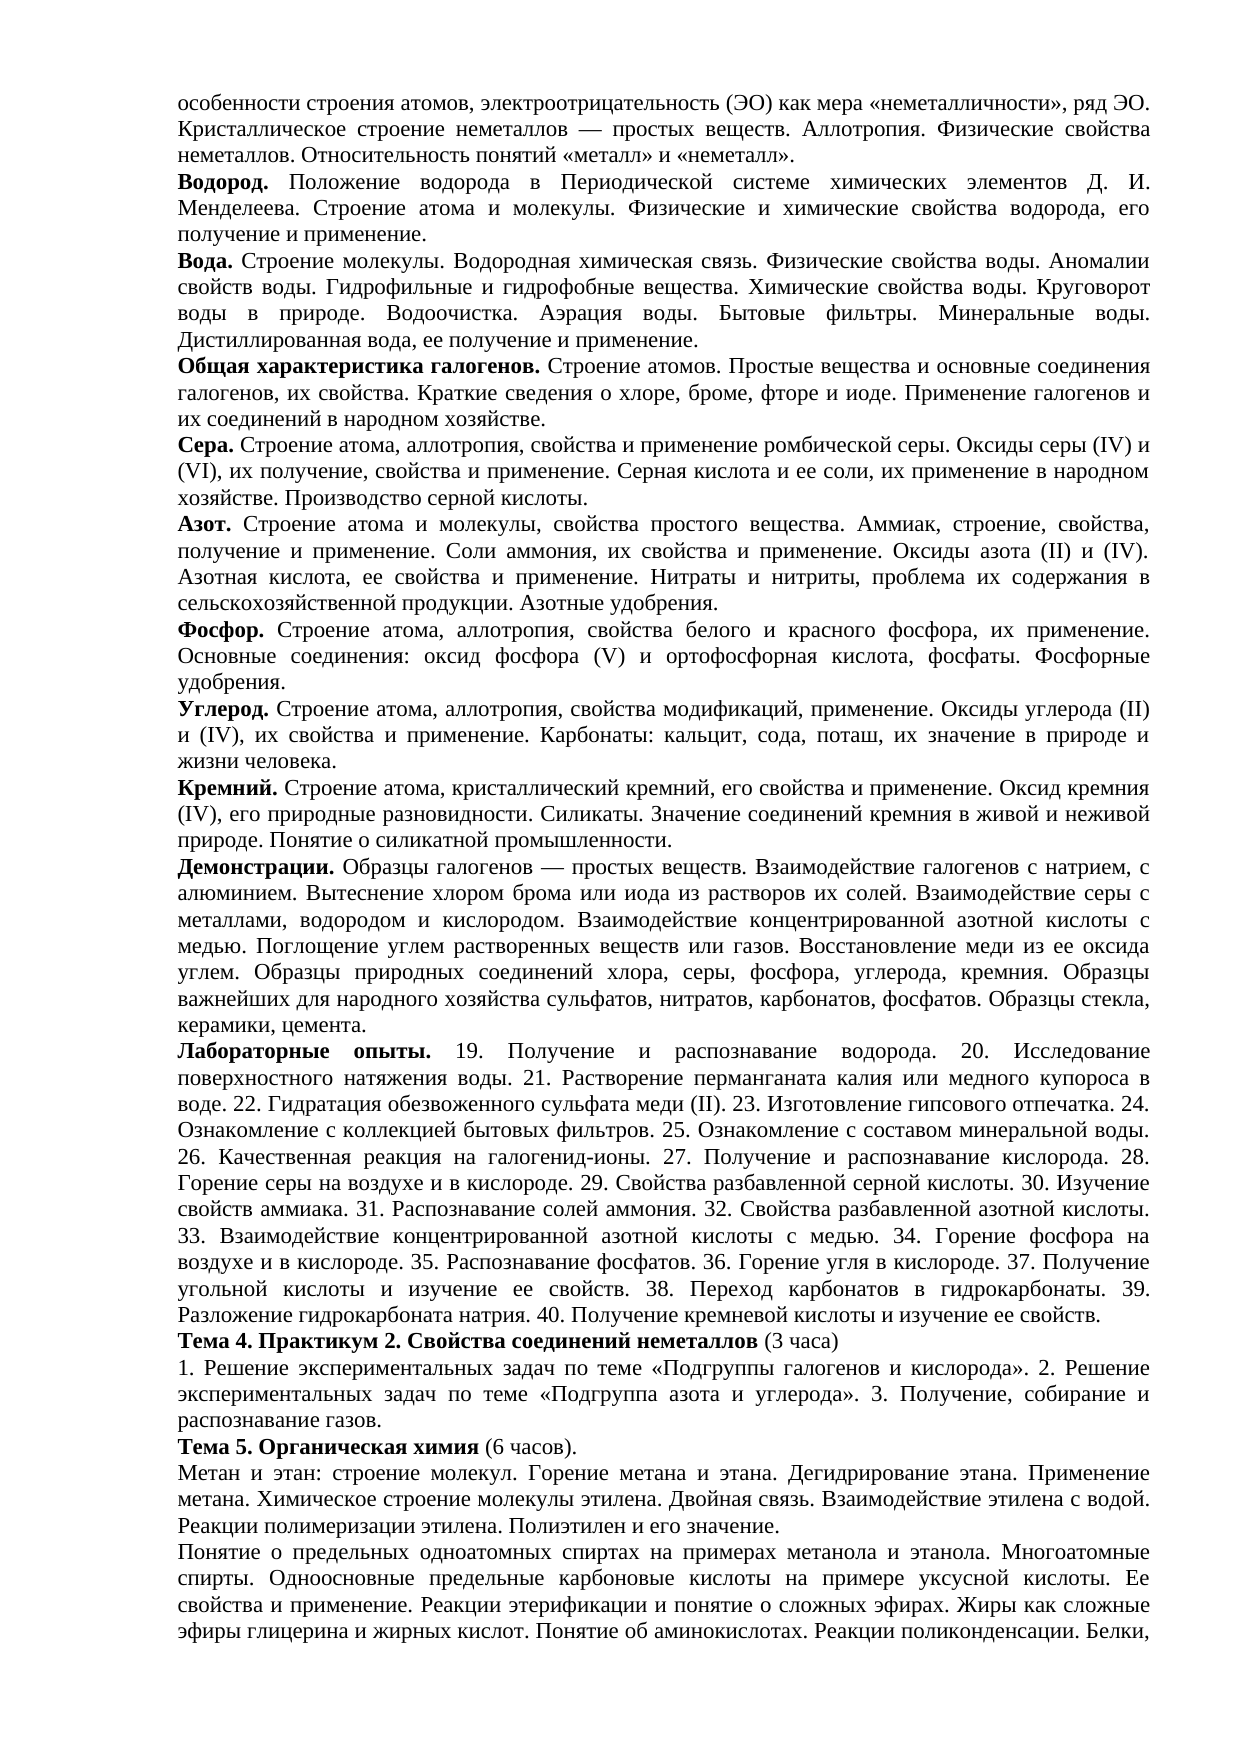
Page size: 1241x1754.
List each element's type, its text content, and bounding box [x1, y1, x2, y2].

text Фосфор. Строение атома, аллотропия, свойства белого и красного фосфора, их применение. Основные соединения: оксид фосфора (V) и ортофосфорная кислота, фосфаты. Фосфорные удобрения. [177, 616, 1152, 695]
text Водород. Положение водорода в Периодической системе химических элементов Д. И. Менделеева. Строение атома и молекулы. Физические и химические свойства водорода, его получение и применение. [177, 168, 1152, 247]
text Вода. Строение молекулы. Водородная химическая связь. Физические свойства воды. Аномалии свойств воды. Гидрофильные и гидрофобные вещества. Химические свойства воды. Круговорот воды в природе. Водоочистка. Аэрация воды. Бытовые фильтры. Минеральные воды. Дистиллированная вода, ее получение и применение. [177, 247, 1152, 352]
text Демонстрации. Образцы галогенов — простых веществ. Взаимодействие галогенов с натрием, с алюминием. Вытеснение хлором брома или иода из растворов их солей. Взаимодействие серы с металлами, водородом и кислородом. Взаимодействие концентрированной азотной кислоты с медью. Поглощение углем растворенных веществ или газов. Восстановление меди из ее оксида углем. Образцы природных соединений хлора, серы, фосфора, углерода, кремния. Образцы важнейших для народного хозяйства сульфатов, нитратов, карбонатов, фосфатов. Образцы стекла, керамики, цемента. [177, 853, 1152, 1037]
text Азот. Строение атома и молекулы, свойства простого вещества. Аммиак, строение, свойства, получение и применение. Соли аммония, их свойства и применение. Оксиды азота (II) и (IV). Азотная кислота, ее свойства и применение. Нитраты и нитриты, проблема их содержания в сельскохозяйственной продукции. Азотные удобрения. [177, 510, 1152, 616]
text Углерод. Строение атома, аллотропия, свойства модификаций, применение. Оксиды углерода (II) и (IV), их свойства и применение. Карбонаты: кальцит, сода, поташ, их значение в природе и жизни человека. [177, 695, 1152, 774]
text 1. Решение экспериментальных задач по теме «Подгруппы галогенов и кислорода». 2. Решение экспериментальных задач по теме «Подгруппа азота и углерода». 3. Получение, собирание и распознавание газов. [177, 1354, 1152, 1433]
text Кремний. Строение атома, кристаллический кремний, его свойства и применение. Оксид кремния (IV), его природные разновидности. Силикаты. Значение соединений кремния в живой и неживой природе. Понятие о силикатной промышленности. [177, 774, 1152, 853]
text Тема 4. Практикум 2. Свойства соединений неметаллов (3 часа) [177, 1327, 1152, 1354]
text Сера. Строение атома, аллотропия, свойства и применение ромбической серы. Оксиды серы (IV) и (VI), их получение, свойства и применение. Серная кислота и ее соли, их применение в народном хозяйстве. Производство серной кислоты. [177, 431, 1152, 510]
text особенности строения атомов, электроотрицательность (ЭО) как мера «неметалличности», ряд ЭО. Кристаллическое строение неметаллов — простых веществ. Аллотропия. Физические свойства неметаллов. Относительность понятий «металл» и «неметалл». [177, 89, 1152, 168]
text Метан и этан: строение молекул. Горение метана и этана. Дегидрирование этана. Применение метана. Химическое строение молекулы этилена. Двойная связь. Взаимодействие этилена с водой. Реакции полимеризации этилена. Полиэтилен и его значение. [177, 1459, 1152, 1538]
text Лабораторные опыты. 19. Получение и распознавание водорода. 20. Исследование поверхностного натяжения воды. 21. Растворение перманганата калия или медного купороса в воде. 22. Гидратация обезвоженного сульфата меди (II). 23. Изготовление гипсового отпечатка. 24. Ознакомление с коллекцией бытовых фильтров. 25. Ознакомление с составом минеральной воды. 26. Качественная реакция на галогенид-ионы. 27. Получение и распознавание кислорода. 28. Горение серы на воздухе и в кислороде. 29. Свойства разбавленной серной кислоты. 30. Изучение свойств аммиака. 31. Распознавание солей аммония. 32. Свойства разбавленной азотной кислоты. 33. Взаимодействие концентрированной азотной кислоты с медью. 34. Горение фосфора на воздухе и в кислороде. 35. Распознавание фосфатов. 36. Горение угля в кислороде. 37. Получение угольной кислоты и изучение ее свойств. 38. Переход карбонатов в гидрокарбонаты. 39. Разложение гидрокарбоната натрия. 40. Получение кремневой кислоты и изучение ее свойств. [177, 1037, 1152, 1327]
text Тема 5. Органическая химия (6 часов). [177, 1433, 1152, 1459]
text Общая характеристика галогенов. Строение атомов. Простые вещества и основные соединения галогенов, их свойства. Краткие сведения о хлоре, броме, фторе и иоде. Применение галогенов и их соединений в народном хозяйстве. [177, 352, 1152, 431]
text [177, 1538, 1152, 1643]
